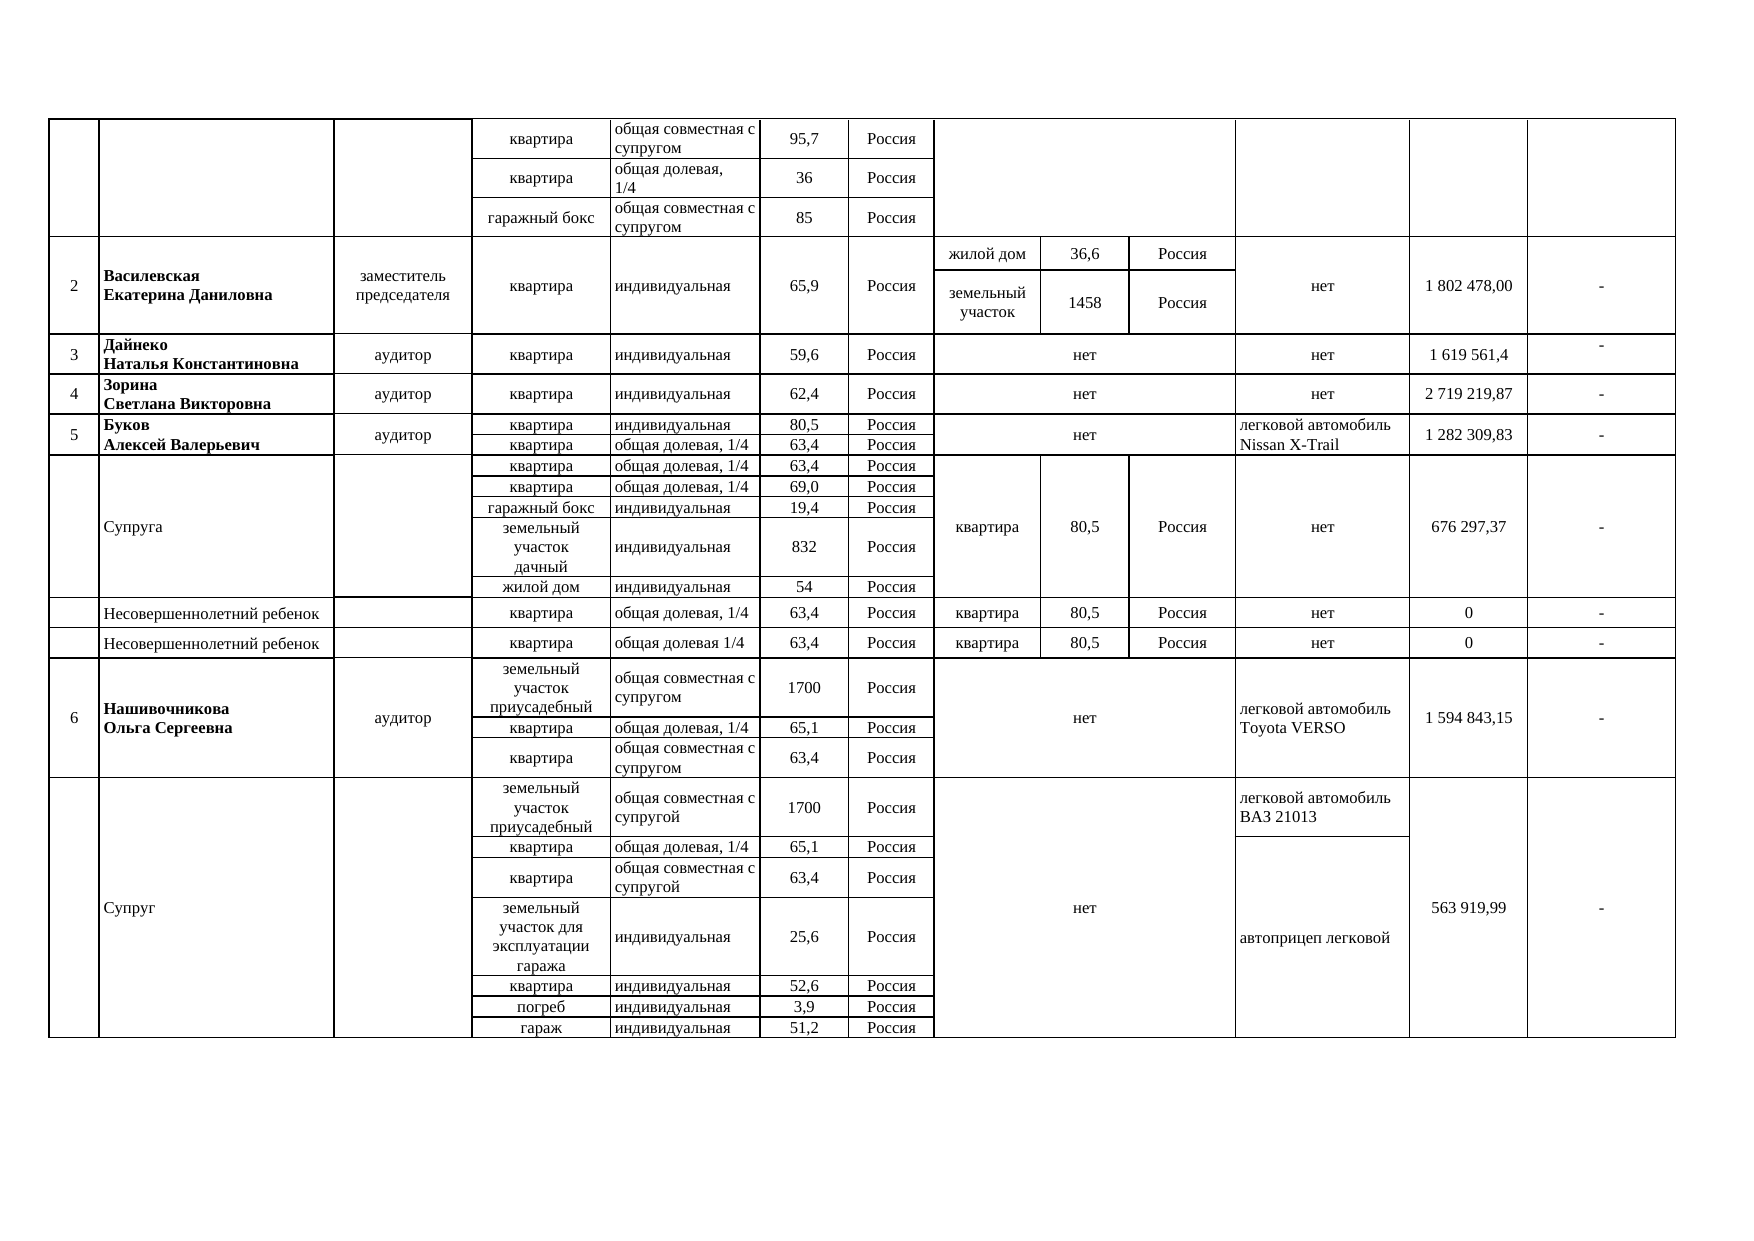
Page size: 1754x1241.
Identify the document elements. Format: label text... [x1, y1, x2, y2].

table_cell Россия [849, 778, 933, 836]
table_cell общая совместная с супругой [611, 778, 759, 836]
table_cell [335, 628, 471, 657]
table_cell 563 919,99 [1410, 778, 1527, 1037]
table_cell индивидуальная [611, 237, 759, 333]
table_cell Несовершеннолетний ребенок [100, 628, 333, 657]
table_cell земельный участок для эксплуатации гаража [473, 898, 610, 974]
table_cell нет [1236, 598, 1409, 627]
table_cell индивидуальная [611, 997, 759, 1016]
table_cell 3,9 [761, 997, 848, 1016]
table_cell квартира [473, 375, 610, 413]
table_cell аудитор [335, 658, 471, 777]
table_cell 54 [761, 577, 848, 596]
table_cell 2 719 219,87 [1410, 375, 1527, 413]
table_cell гараж [473, 1018, 610, 1037]
table_cell Россия [849, 738, 933, 777]
table_cell Россия [849, 976, 933, 995]
table_cell индивидуальная [611, 976, 759, 995]
table_cell Россия [849, 497, 933, 517]
table_cell общая долевая, 1/4 [611, 718, 759, 737]
table_cell общая совместная с супругой [611, 858, 759, 896]
table_cell квартира [473, 738, 610, 777]
table_cell квартира [473, 335, 610, 373]
table_cell Россия [849, 718, 933, 737]
table_cell гаражный бокс [473, 198, 610, 236]
table_cell квартира [935, 628, 1040, 657]
table_cell Россия [1130, 271, 1235, 333]
table_cell Россия [849, 119, 934, 157]
table_cell Несовершеннолетний ребенок [100, 598, 333, 627]
table_cell 676 297,37 [1410, 456, 1527, 596]
table_cell - [1528, 778, 1675, 1037]
table_cell легковой автомобиль Nissan X-Trail [1236, 415, 1409, 454]
table_cell 80,5 [1041, 456, 1128, 596]
table_cell Россия [849, 518, 933, 576]
table_cell 65,1 [761, 837, 848, 856]
table_cell [335, 598, 471, 627]
table_cell квартира [473, 718, 610, 737]
table_cell 85 [761, 198, 848, 236]
table_cell [335, 455, 471, 596]
table_cell индивидуальная [611, 335, 759, 373]
table_cell индивидуальная [611, 518, 759, 576]
table_cell Россия [849, 1018, 933, 1037]
table_cell 832 [761, 518, 848, 576]
table_cell - [1528, 659, 1675, 777]
table_cell земельный участок приусадебный [473, 659, 610, 716]
table_cell [50, 456, 98, 596]
table_cell земельный участок [935, 271, 1040, 333]
table_cell Россия [849, 898, 933, 974]
table_cell 1700 [761, 659, 848, 716]
table_cell индивидуальная [611, 1018, 759, 1037]
table_cell - [1528, 375, 1675, 413]
table_cell Россия [849, 997, 933, 1016]
table_cell 19,4 [761, 497, 848, 517]
table_cell квартира [473, 415, 610, 434]
table_cell 51,2 [761, 1018, 848, 1037]
table_cell Буков Алексей Валерьевич [100, 415, 333, 454]
table_cell легковой автомобиль ВАЗ 21013 [1236, 778, 1409, 836]
table_cell 36,6 [1041, 237, 1128, 269]
table_cell общая совместная с супругом [611, 738, 759, 777]
table_cell автоприцеп легковой [1236, 837, 1409, 1037]
table_cell 69,0 [761, 477, 848, 496]
table_cell общая долевая, 1/4 [611, 456, 759, 475]
table_cell 63,4 [761, 738, 848, 777]
table_cell 6 [50, 659, 98, 777]
table_cell Россия [1130, 237, 1235, 269]
table_cell [50, 628, 98, 657]
table_cell Василевская Екатерина Даниловна [100, 237, 333, 333]
table_cell 80,5 [761, 415, 848, 434]
table_cell нет [1236, 628, 1409, 657]
table_cell аудитор [335, 334, 471, 373]
table_cell Россия [849, 237, 933, 333]
table_cell 63,4 [761, 858, 848, 896]
table_cell 63,4 [761, 456, 848, 475]
table_cell Россия [849, 415, 933, 434]
table_cell 80,5 [1041, 628, 1128, 657]
table_cell - [1528, 598, 1675, 627]
table_cell Россия [849, 456, 933, 475]
table_cell нет [1236, 237, 1409, 333]
table_cell 65,9 [761, 237, 848, 333]
table_cell 1458 [1041, 271, 1128, 333]
table_cell 63,4 [761, 598, 848, 627]
table_cell Россия [1130, 598, 1235, 627]
table_cell нет [935, 375, 1235, 413]
table_cell квартира [473, 456, 610, 475]
table_cell - [1528, 415, 1675, 454]
table_cell 1 619 561,4 [1410, 335, 1527, 373]
table_cell Дайнеко Наталья Константиновна [100, 335, 333, 373]
table_cell [335, 778, 471, 1037]
table_cell 1 802 478,00 [1410, 237, 1527, 333]
table_cell Россия [849, 628, 933, 657]
table_cell аудитор [335, 414, 471, 454]
table_cell Супруг [100, 778, 333, 1037]
table_cell 36 [761, 159, 848, 197]
table_cell квартира [473, 159, 610, 197]
table_cell [50, 778, 98, 1037]
table_cell индивидуальная [611, 898, 759, 974]
table_cell квартира [935, 598, 1040, 627]
table_cell квартира [473, 237, 610, 333]
table_cell 0 [1410, 628, 1527, 657]
table_cell нет [935, 415, 1235, 454]
table_cell нет [935, 778, 1235, 1037]
table_cell Россия [849, 858, 933, 896]
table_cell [611, 119, 760, 157]
table_cell гаражный бокс [473, 497, 610, 517]
table_cell Россия [849, 198, 933, 236]
table_cell квартира [473, 477, 610, 496]
table_cell квартира [473, 628, 610, 657]
table_cell квартира [473, 976, 610, 995]
table_cell земельный участок дачный [473, 518, 610, 576]
table_cell Россия [849, 159, 933, 197]
table_cell Россия [1130, 628, 1235, 657]
table_cell 62,4 [761, 375, 848, 413]
table_cell общая совместная с супругом [611, 659, 759, 716]
table_cell индивидуальная [611, 415, 759, 434]
table_cell квартира [473, 858, 610, 896]
table_cell [50, 598, 98, 627]
table_cell 63,4 [761, 628, 848, 657]
table_cell общая долевая, 1/4 [611, 598, 759, 627]
table_cell Россия [849, 477, 933, 496]
table_cell - [1528, 628, 1675, 657]
table_cell общая долевая, 1/4 [611, 159, 759, 197]
table_cell общая совместная с супругом [611, 198, 759, 236]
table_cell 25,6 [761, 898, 848, 974]
table_cell 3 [50, 335, 98, 373]
table_cell 65,1 [761, 718, 848, 737]
table_cell индивидуальная [611, 577, 759, 596]
table_cell жилой дом [935, 237, 1040, 269]
table_cell Зорина Светлана Викторовна [100, 375, 333, 413]
table_cell квартира [473, 119, 610, 157]
table_cell погреб [473, 997, 610, 1016]
table_cell Супруга [100, 456, 333, 596]
table_cell 1700 [761, 778, 848, 836]
table_cell 95,7 [761, 119, 848, 157]
table_cell 0 [1410, 598, 1527, 627]
table_cell легковой автомобиль Tоyota VERSO [1236, 659, 1409, 777]
table_cell Россия [849, 435, 933, 454]
table_cell заместитель председателя [335, 237, 471, 333]
table_cell 63,4 [761, 435, 848, 454]
table_cell 80,5 [1041, 598, 1128, 627]
table_cell нет [1236, 375, 1409, 413]
table_cell Россия [1130, 456, 1235, 596]
table_cell - [1528, 335, 1675, 373]
table_cell 1 282 309,83 [1410, 415, 1527, 454]
table_cell Россия [849, 598, 933, 627]
table_cell Нашивочникова Ольга Сергеевна [100, 659, 333, 777]
table_cell жилой дом [473, 577, 610, 596]
table_cell квартира [935, 456, 1040, 596]
table_cell 4 [50, 375, 98, 413]
table_cell 52,6 [761, 976, 848, 995]
table_cell Россия [849, 335, 933, 373]
table_cell индивидуальная [611, 497, 759, 517]
table_cell общая долевая, 1/4 [611, 837, 759, 856]
table_cell - [1528, 456, 1675, 596]
table_cell нет [1236, 335, 1409, 373]
table_cell общая долевая, 1/4 [611, 477, 759, 496]
table_cell индивидуальная [611, 375, 759, 413]
table_cell Россия [849, 577, 933, 596]
table_cell - [1528, 237, 1675, 333]
table_cell нет [1236, 456, 1409, 596]
table_cell 5 [50, 415, 98, 454]
table_cell квартира [473, 837, 610, 856]
table_cell квартира [473, 598, 610, 627]
table_cell общая долевая, 1/4 [611, 435, 759, 454]
table_cell общая долевая 1/4 [611, 628, 759, 657]
table_cell земельный участок приусадебный [473, 778, 610, 836]
table_cell аудитор [335, 374, 471, 413]
table_cell квартира [473, 435, 610, 454]
table_cell Россия [849, 837, 933, 856]
table_cell Россия [849, 375, 933, 413]
table_cell 59,6 [761, 335, 848, 373]
table_cell 2 [50, 237, 98, 333]
table_cell нет [935, 335, 1235, 373]
table_cell Россия [849, 659, 933, 716]
table_cell нет [935, 659, 1235, 777]
table_cell 1 594 843,15 [1410, 659, 1527, 777]
